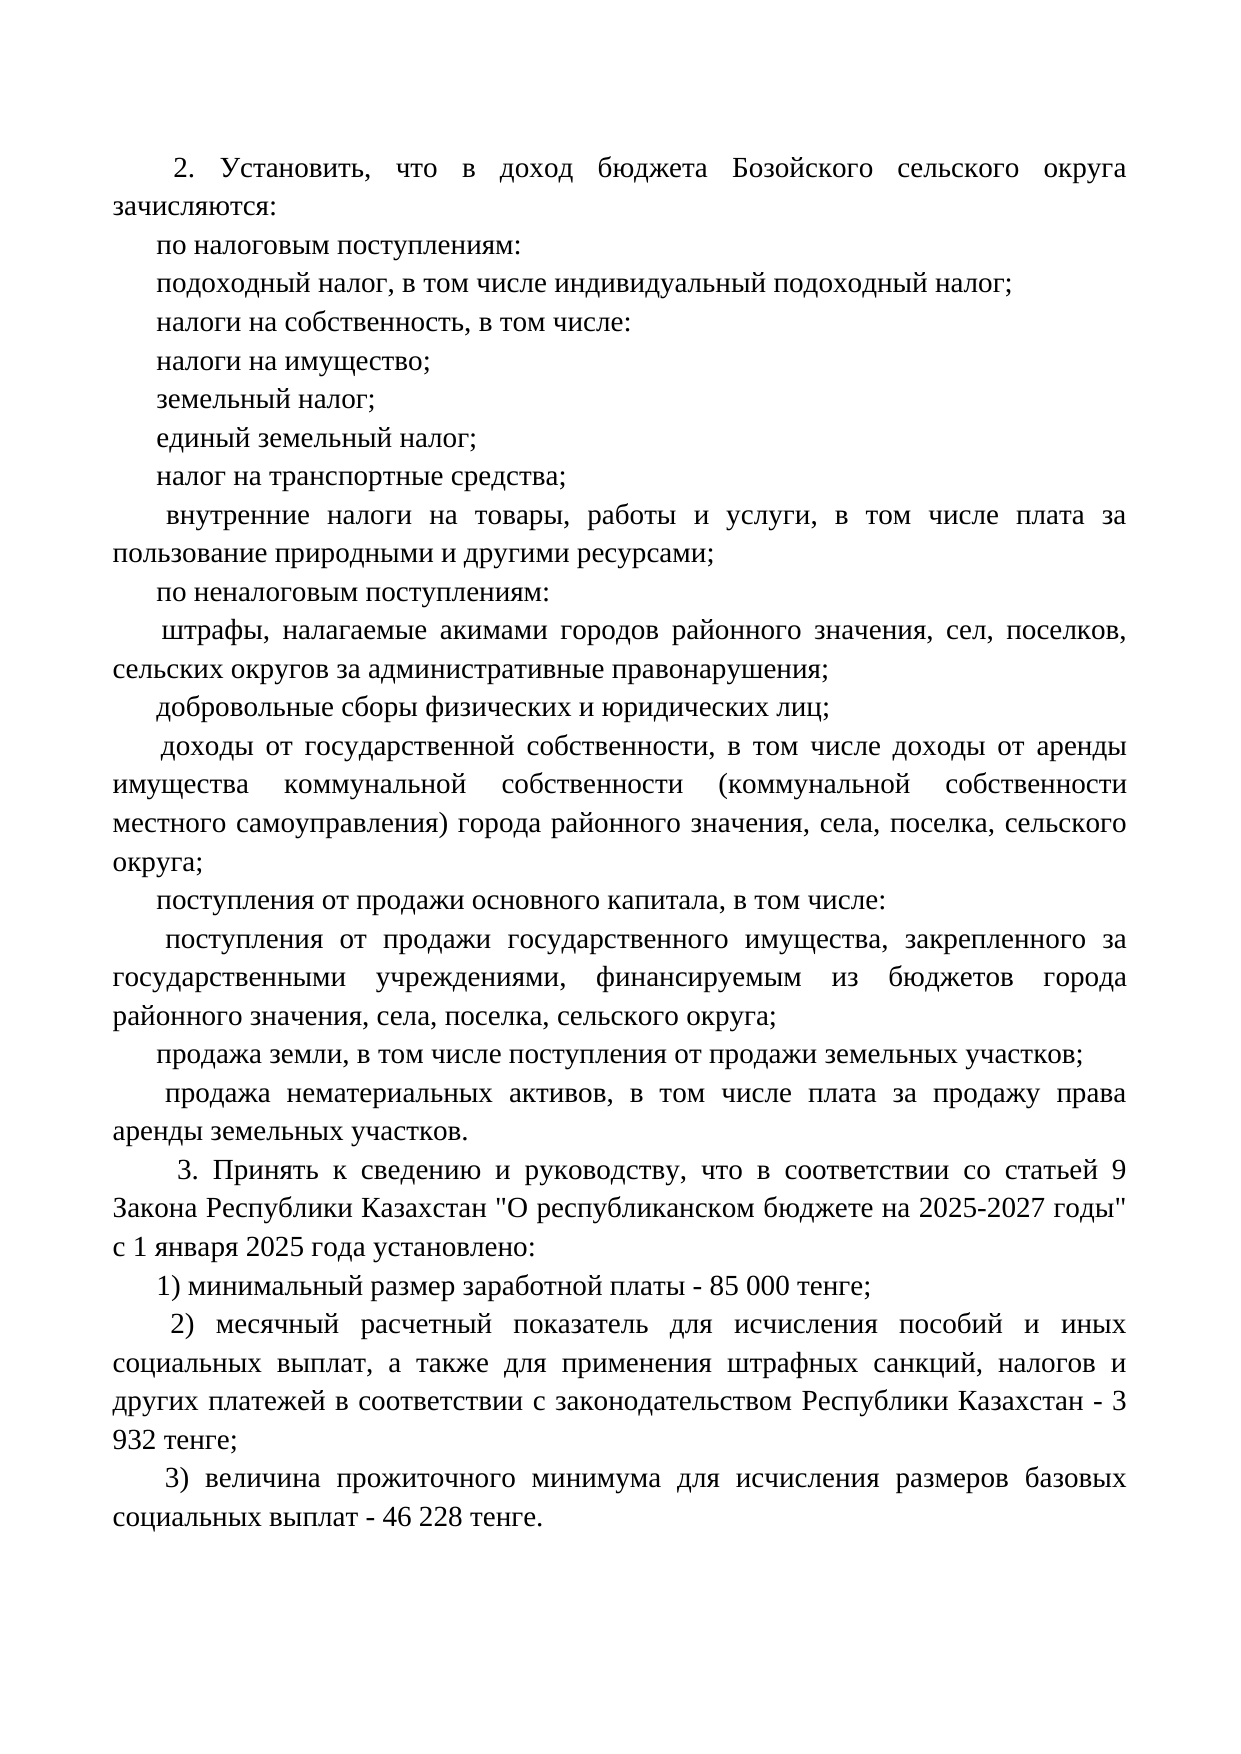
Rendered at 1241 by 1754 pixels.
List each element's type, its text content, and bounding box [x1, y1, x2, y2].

text добровольные сборы физических и юридических лиц; [112, 689, 1128, 723]
text 2) месячный расчетный показатель для исчисления пособий и иных социальных выплат, а также для применения штрафных санкций, налогов и других платежей в соответствии с законодательством Республики Казахстан - 3 932 тенге; [112, 1306, 1128, 1455]
text по налоговым поступлениям: [112, 227, 1128, 261]
text штрафы, налагаемые акимами городов районного значения, сел, поселков, сельских округов за административные правонарушения; [112, 612, 1128, 684]
text 2. Установить, что в доход бюджета Бозойского сельского округа зачисляются: [112, 150, 1128, 222]
text 1) минимальный размер заработной платы - 85 000 тенге; [112, 1268, 1128, 1301]
text налог на транспортные средства; [112, 458, 1128, 492]
text налоги на имущество; [112, 343, 1128, 376]
text поступления от продажи государственного имущества, закрепленного за государственными учреждениями, финансируемым из бюджетов города районного значения, села, поселка, сельского округа; [112, 921, 1128, 1031]
text продажа земли, в том числе поступления от продажи земельных участков; [112, 1036, 1128, 1070]
text земельный налог; [112, 381, 1128, 415]
text налоги на собственность, в том числе: [112, 304, 1128, 338]
text внутренние налоги на товары, работы и услуги, в том числе плата за пользование природными и другими ресурсами; [112, 497, 1128, 569]
text единый земельный налог; [112, 420, 1128, 453]
text 3. Принять к сведению и руководству, что в соответствии со статьей 9 Закона Республики Казахстан "О республиканском бюджете на 2025-2027 годы" с 1 января 2025 года установлено: [112, 1152, 1128, 1263]
text продажа нематериальных активов, в том числе плата за продажу права аренды земельных участков. [112, 1075, 1128, 1147]
text подоходный налог, в том числе индивидуальный подоходный налог; [112, 266, 1128, 299]
text по неналоговым поступлениям: [112, 574, 1128, 607]
text поступления от продажи основного капитала, в том числе: [112, 882, 1128, 916]
text доходы от государственной собственности, в том числе доходы от аренды имущества коммунальной собственности (коммунальной собственности местного самоуправления) города районного значения, села, поселка, сельского округа; [112, 728, 1128, 877]
text 3) величина прожиточного минимума для исчисления размеров базовых социальных выплат - 46 228 тенге. [112, 1460, 1128, 1532]
